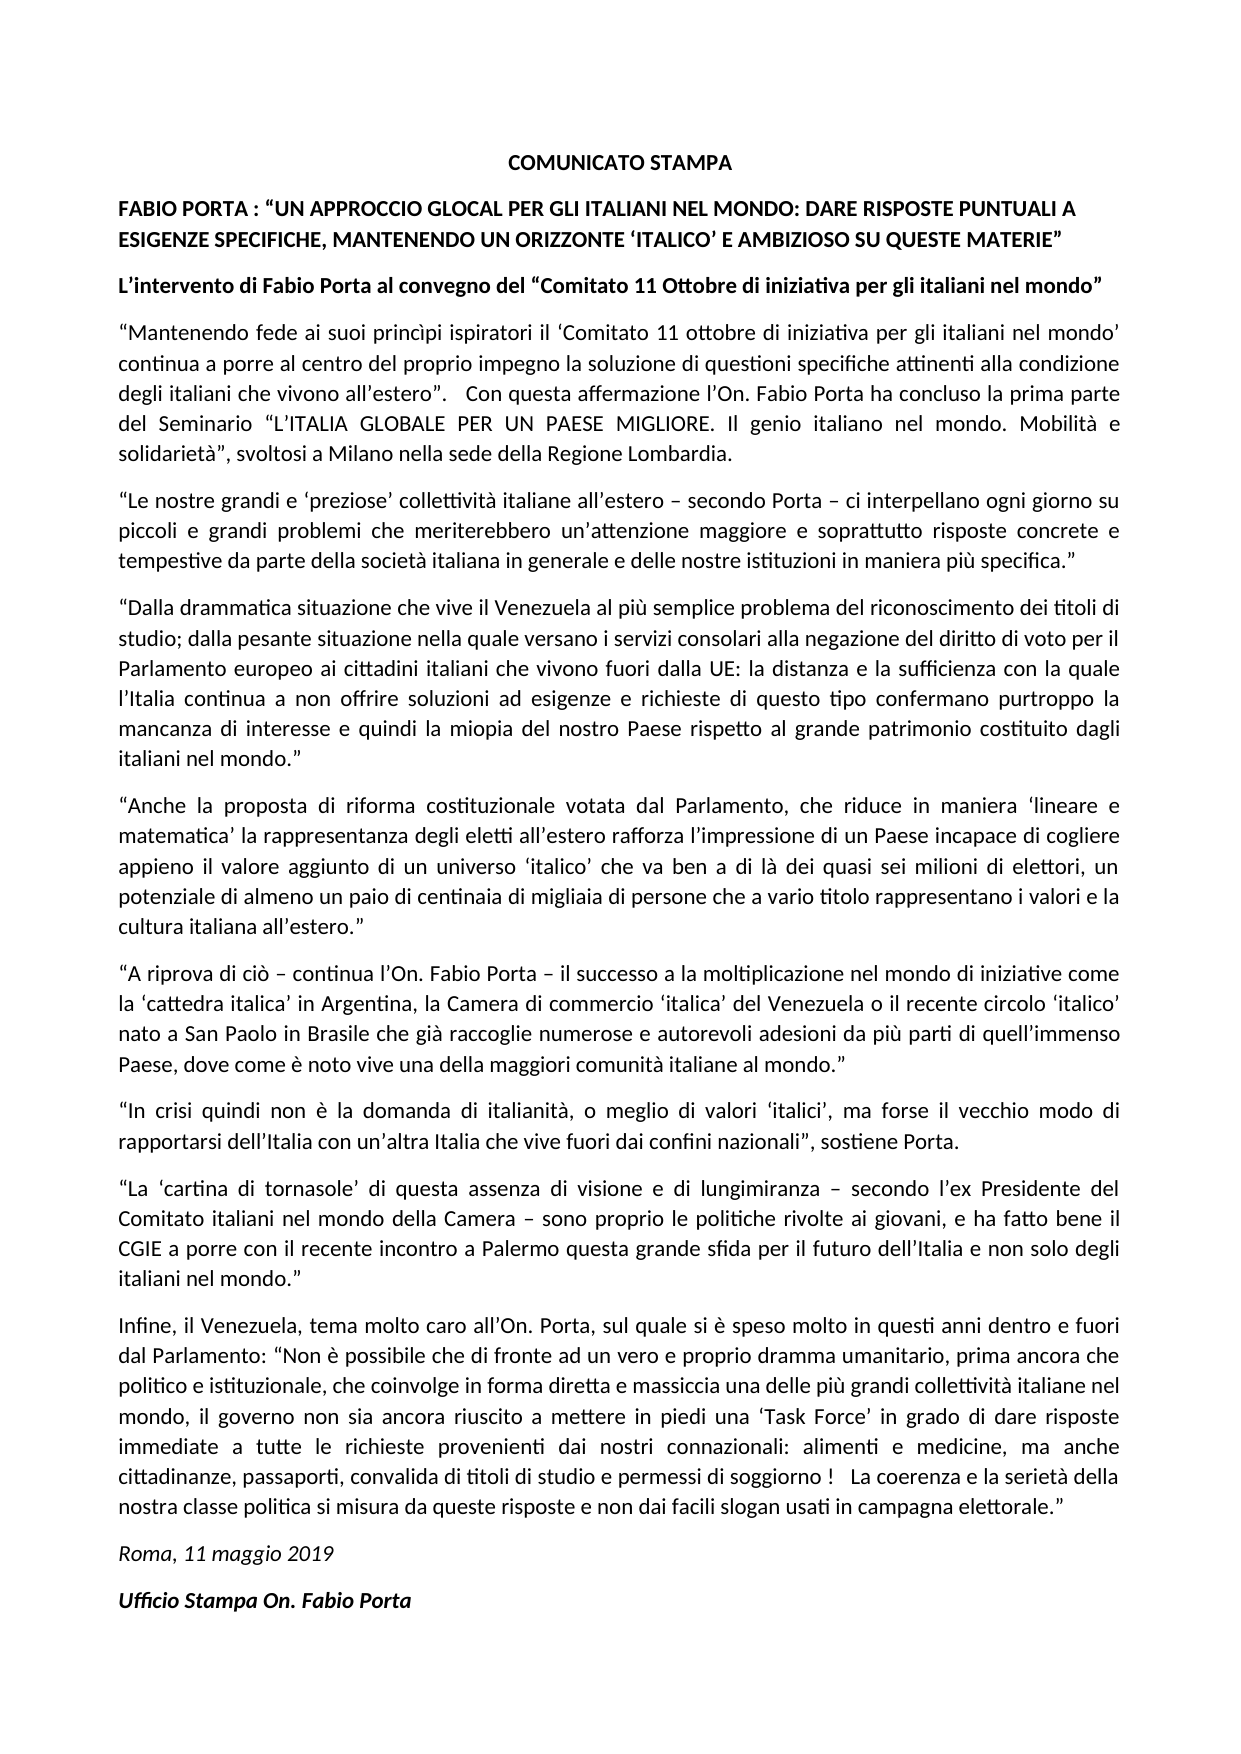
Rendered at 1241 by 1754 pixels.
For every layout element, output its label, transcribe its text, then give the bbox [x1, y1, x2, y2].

text “In crisi quindi non è la domanda di italianità, o meglio di valori ‘italici’, ma forse il vecchio modo di rapportarsi dell’Italia con un’altra Italia che vive fuori dai confini nazionali”, sostiene Porta. [118, 1097, 1122, 1155]
text COMUNICATO STAMPA [118, 148, 1122, 176]
text Roma, 11 maggio 2019 [118, 1539, 1122, 1567]
text “La ‘cartina di tornasole’ di questa assenza di visione e di lungimiranza – secondo l’ex Presidente del Comitato italiani nel mondo della Camera – sono proprio le politiche rivolte ai giovani, e ha fatto bene il CGIE a porre con il recente incontro a Palermo questa grande sfida per il futuro dell’Italia e non solo degli italiani nel mondo.” [118, 1174, 1122, 1292]
text “Mantenendo fede ai suoi princìpi ispiratori il ‘Comitato 11 ottobre di iniziativa per gli italiani nel mondo’ continua a porre al centro del proprio impegno la soluzione di questioni specifiche attinenti alla condizione degli italiani che vivono all’estero”. Con questa affermazione l’On. Fabio Porta ha concluso la prima parte del Seminario “L’ITALIA GLOBALE PER UN PAESE MIGLIORE. Il genio italiano nel mondo. Mobilità e solidarietà”, svoltosi a Milano nella sede della Regione Lombardia. [118, 318, 1122, 467]
text L’intervento di Fabio Porta al convegno del “Comitato 11 Ottobre di iniziativa per gli italiani nel mondo” [118, 272, 1122, 299]
text Ufficio Stampa On. Fabio Porta [118, 1586, 1122, 1614]
text “Anche la proposta di riforma costituzionale votata dal Parlamento, che riduce in maniera ‘lineare e matematica’ la rappresentanza degli eletti all’estero rafforza l’impressione di un Paese incapace di cogliere appieno il valore aggiunto di un universo ‘italico’ che va ben a di là dei quasi sei milioni di elettori, un potenziale di almeno un paio di centinaia di migliaia di persone che a vario titolo rappresentano i valori e la cultura italiana all’estero.” [118, 791, 1122, 940]
text “Dalla drammatica situazione che vive il Venezuela al più semplice problema del riconoscimento dei titoli di studio; dalla pesante situazione nella quale versano i servizi consolari alla negazione del diritto di voto per il Parlamento europeo ai cittadini italiani che vivono fuori dalla UE: la distanza e la sufficienza con la quale l’Italia continua a non offrire soluzioni ad esigenze e richieste di questo tipo confermano purtroppo la mancanza di interesse e quindi la miopia del nostro Paese rispetto al grande patrimonio costituito dagli italiani nel mondo.” [118, 593, 1122, 772]
text “A riprova di ciò – continua l’On. Fabio Porta – il successo a la moltiplicazione nel mondo di iniziative come la ‘cattedra italica’ in Argentina, la Camera di commercio ‘italica’ del Venezuela o il recente circolo ‘italico’ nato a San Paolo in Brasile che già raccoglie numerose e autorevoli adesioni da più parti di quell’immenso Paese, dove come è noto vive una della maggiori comunità italiane al mondo.” [118, 959, 1122, 1078]
text “Le nostre grandi e ‘preziose’ collettività italiane all’estero – secondo Porta – ci interpellano ogni giorno su piccoli e grandi problemi che meriterebbero un’attenzione maggiore e soprattutto risposte concrete e tempestive da parte della società italiana in generale e delle nostre istituzioni in maniera più specifica.” [118, 486, 1122, 574]
text Infine, il Venezuela, tema molto caro all’On. Porta, sul quale si è speso molto in questi anni dentro e fuori dal Parlamento: “Non è possibile che di fronte ad un vero e proprio dramma umanitario, prima ancora che politico e istituzionale, che coinvolge in forma diretta e massiccia una delle più grandi collettività italiane nel mondo, il governo non sia ancora riuscito a mettere in piedi una ‘Task Force’ in grado di dare risposte immediate a tutte le richieste provenienti dai nostri connazionali: alimenti e medicine, ma anche cittadinanze, passaporti, convalida di titoli di studio e permessi di soggiorno ! La coerenza e la serietà della nostra classe politica si misura da queste risposte e non dai facili slogan usati in campagna elettorale.” [118, 1311, 1122, 1520]
text FABIO PORTA : “UN APPROCCIO GLOCAL PER GLI ITALIANI NEL MONDO: DARE RISPOSTE PUNTUALI A ESIGENZE SPECIFICHE, MANTENENDO UN ORIZZONTE ‘ITALICO’ E AMBIZIOSO SU QUESTE MATERIE” [118, 194, 1122, 253]
